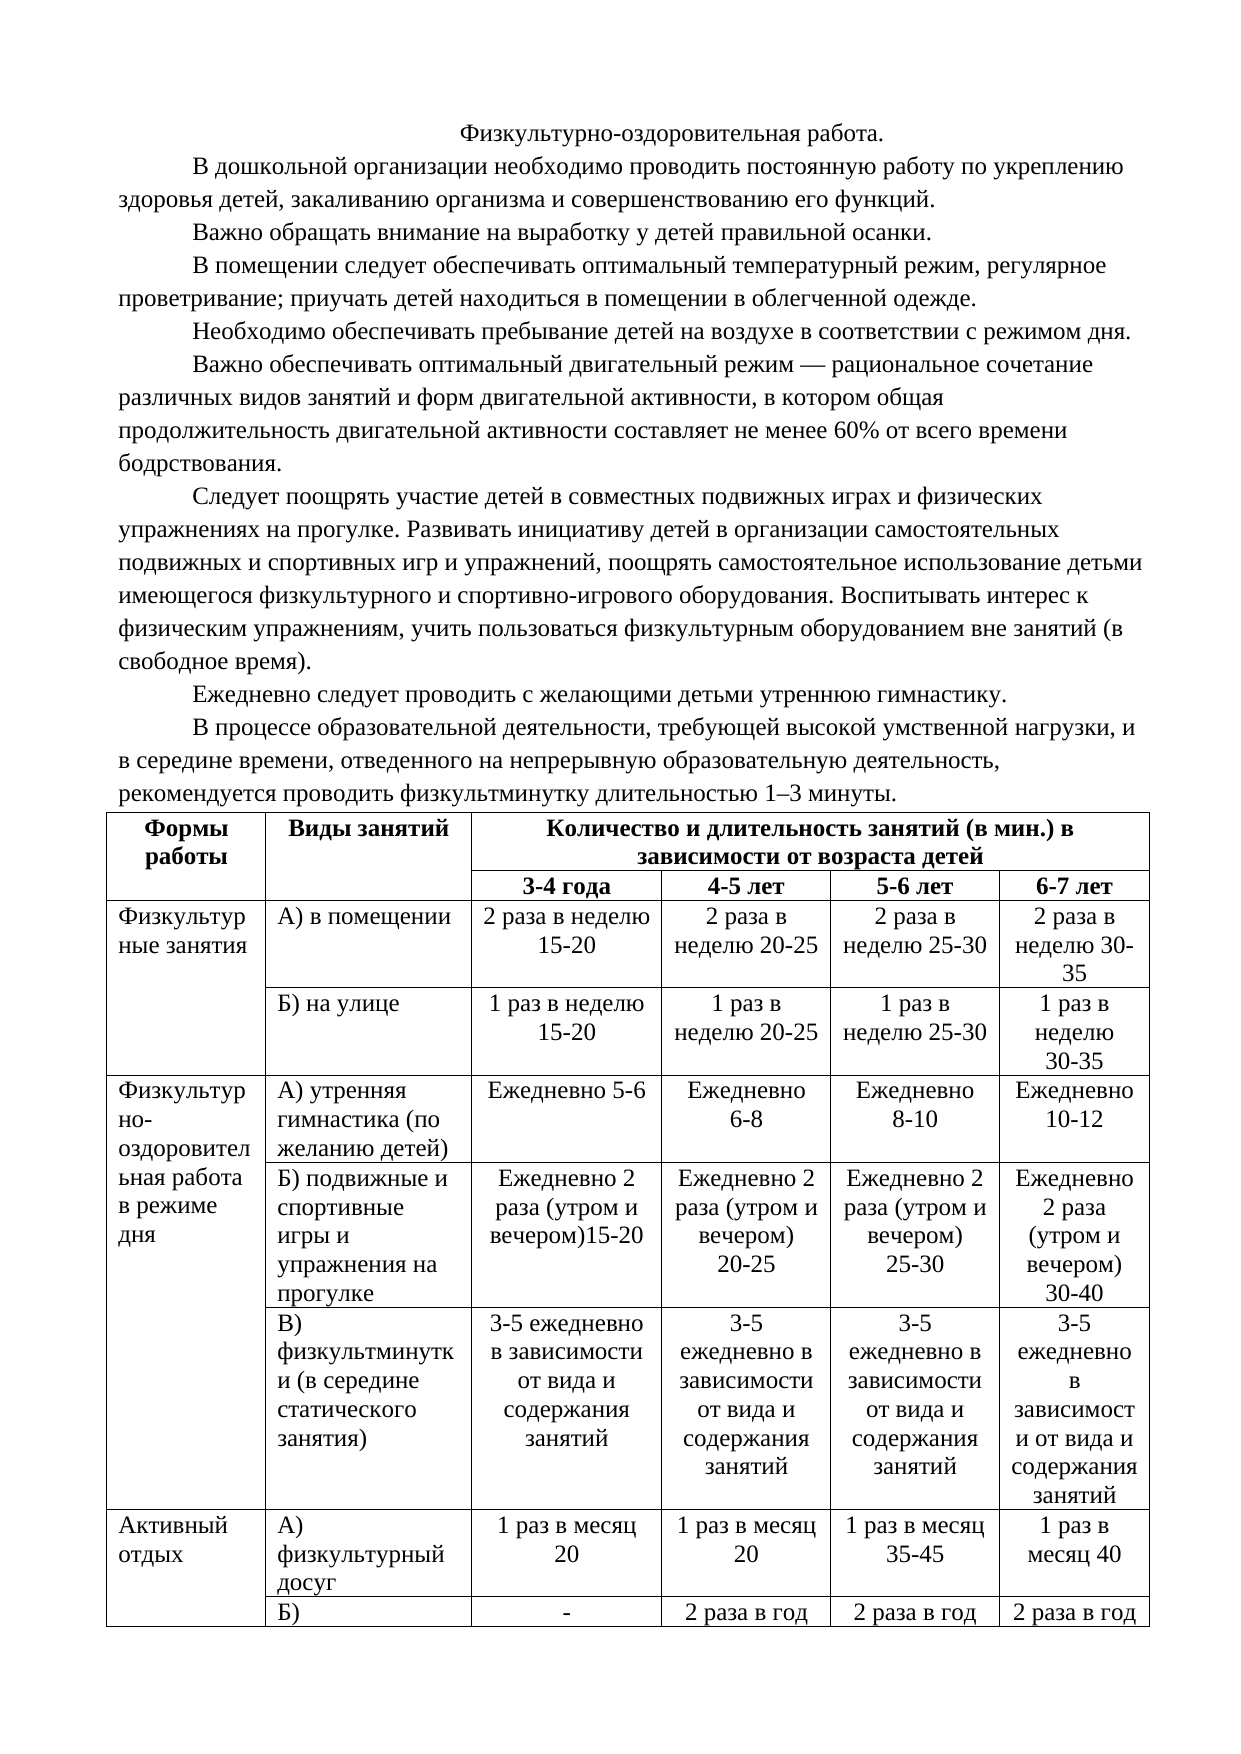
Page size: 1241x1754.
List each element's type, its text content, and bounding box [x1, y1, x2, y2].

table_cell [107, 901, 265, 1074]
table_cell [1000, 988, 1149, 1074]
text В помещении следует обеспечивать оптимальный температурный режим, регулярное проветривание; приучать детей находиться в помещении в облегченной одежде. [118, 250, 1152, 312]
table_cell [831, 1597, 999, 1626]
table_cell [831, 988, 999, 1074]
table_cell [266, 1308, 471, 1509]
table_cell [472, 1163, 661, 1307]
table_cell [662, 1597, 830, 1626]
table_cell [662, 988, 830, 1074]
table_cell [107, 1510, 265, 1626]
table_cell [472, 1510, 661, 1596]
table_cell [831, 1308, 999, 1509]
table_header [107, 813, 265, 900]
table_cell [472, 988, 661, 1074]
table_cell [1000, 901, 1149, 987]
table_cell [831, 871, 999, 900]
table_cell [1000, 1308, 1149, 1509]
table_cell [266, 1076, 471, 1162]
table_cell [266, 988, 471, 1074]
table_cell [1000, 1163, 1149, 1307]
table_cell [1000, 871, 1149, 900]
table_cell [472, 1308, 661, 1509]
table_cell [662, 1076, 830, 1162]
text Важно обращать внимание на выработку у детей правильной осанки. [118, 217, 1152, 246]
text Важно обеспечивать оптимальный двигательный режим — рациональное сочетание различных видов занятий и форм двигательной активности, в котором общая продолжительность двигательной активности составляет не менее 60% от всего времени бодрствования. [118, 349, 1152, 477]
text Следует поощрять участие детей в совместных подвижных играх и физических упражнениях на прогулке. Развивать инициативу детей в организации самостоятельных подвижных и спортивных игр и упражнений, поощрять самостоятельное использование детьми имеющегося физкультурного и спортивно-игрового оборудования. Воспитывать интерес к физическим упражнениям, учить пользоваться физкультурным оборудованием вне занятий (в свободное время). [118, 481, 1152, 675]
text Необходимо обеспечивать пребывание детей на воздухе в соответствии с режимом дня. [118, 316, 1152, 345]
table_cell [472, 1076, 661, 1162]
text В дошкольной организации необходимо проводить постоянную работу по укреплению здоровья детей, закаливанию организма и совершенствованию его функций. [118, 151, 1152, 213]
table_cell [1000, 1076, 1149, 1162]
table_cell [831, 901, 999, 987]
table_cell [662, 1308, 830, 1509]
text В процессе образовательной деятельности, требующей высокой умственной нагрузки, и в середине времени, отведенного на непрерывную образовательную деятельность, рекомендуется проводить физкультминутку длительностью 1–3 минуты. [118, 712, 1152, 807]
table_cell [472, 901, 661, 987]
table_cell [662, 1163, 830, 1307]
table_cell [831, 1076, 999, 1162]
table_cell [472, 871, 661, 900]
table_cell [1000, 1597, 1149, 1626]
text Физкультурно-оздоровительная работа. [118, 118, 1152, 147]
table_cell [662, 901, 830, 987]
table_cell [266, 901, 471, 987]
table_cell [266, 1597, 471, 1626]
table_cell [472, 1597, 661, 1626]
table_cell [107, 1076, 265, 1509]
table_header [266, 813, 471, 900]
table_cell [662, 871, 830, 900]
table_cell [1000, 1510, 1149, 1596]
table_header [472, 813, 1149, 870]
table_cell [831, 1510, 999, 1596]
text Ежедневно следует проводить с желающими детьми утреннюю гимнастику. [118, 679, 1152, 708]
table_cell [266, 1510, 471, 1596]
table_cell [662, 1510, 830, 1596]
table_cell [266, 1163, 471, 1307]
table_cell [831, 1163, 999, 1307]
